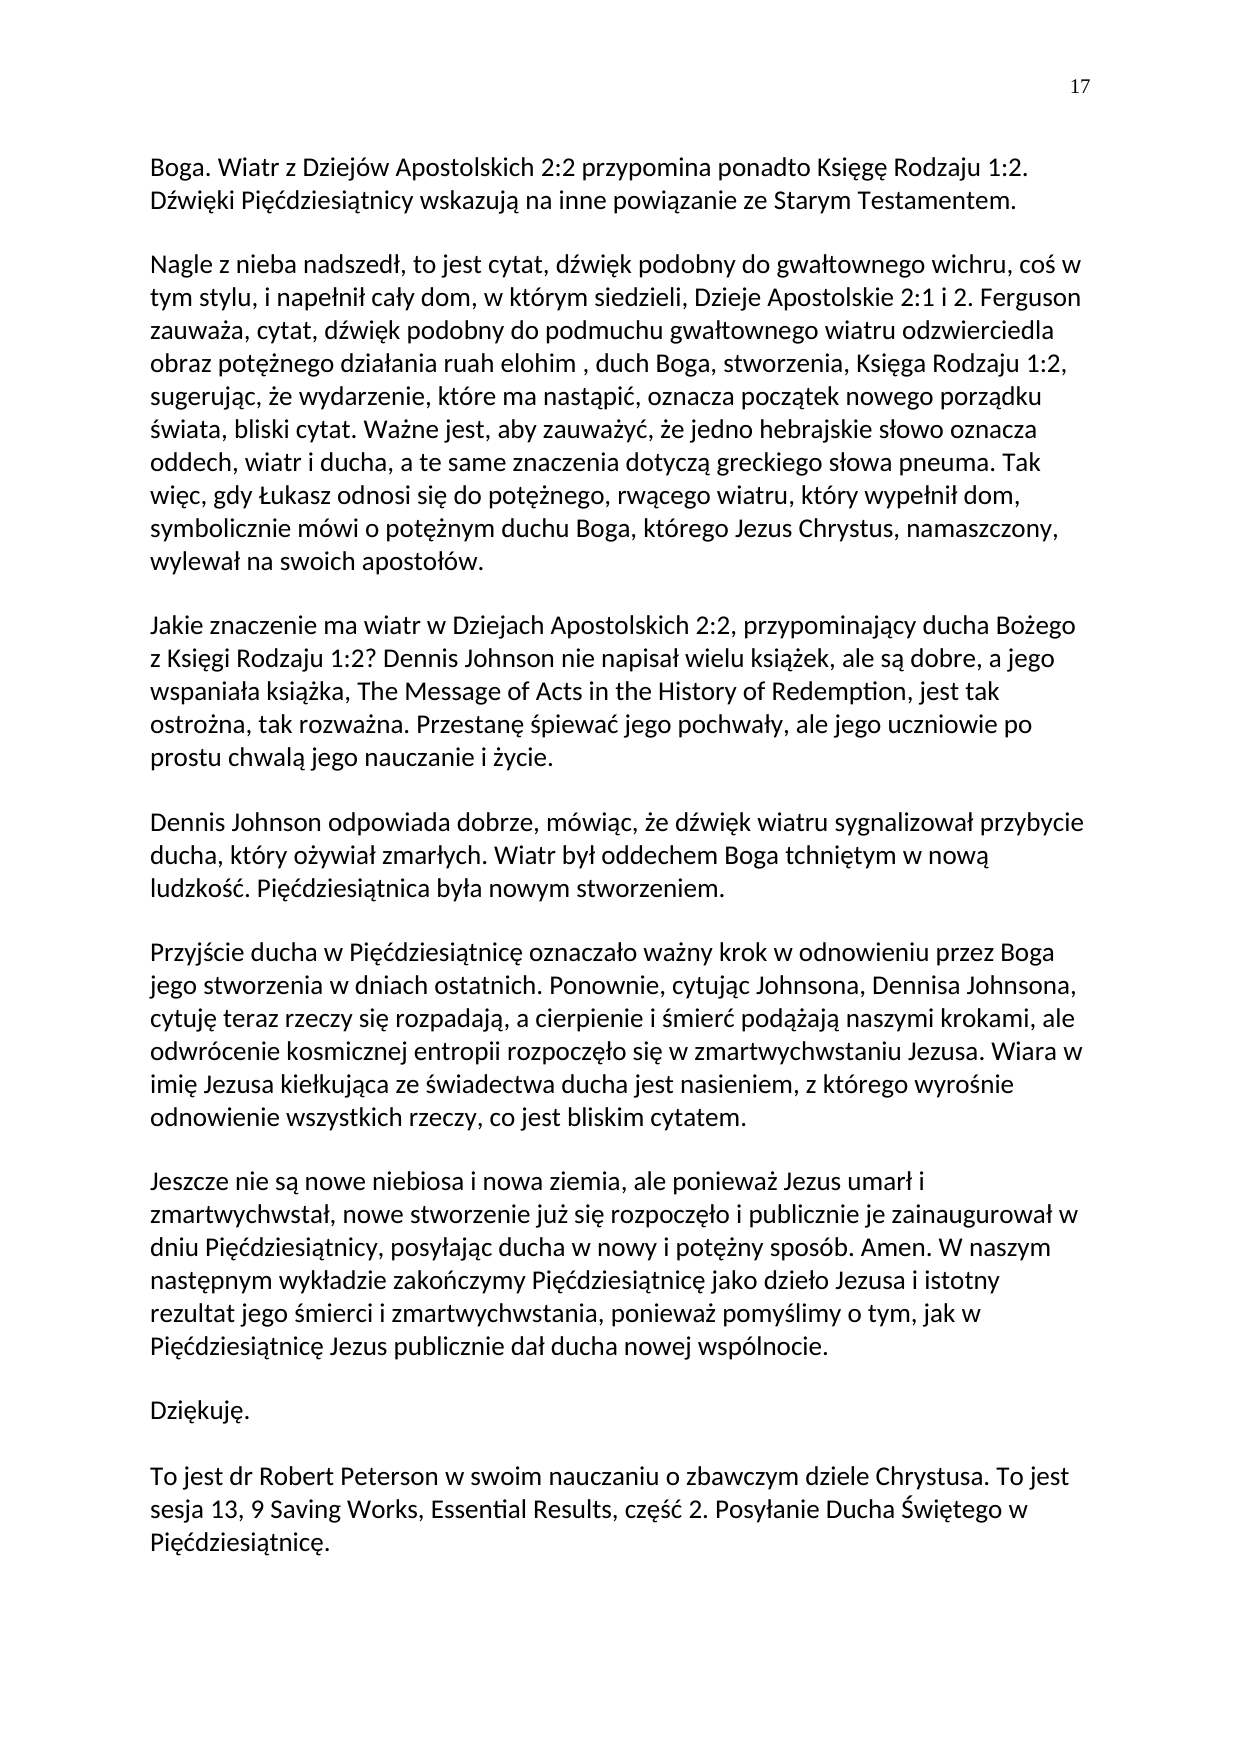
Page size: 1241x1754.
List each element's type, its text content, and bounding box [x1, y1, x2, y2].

text Jeszcze nie są nowe niebiosa i nowa ziemia, ale ponieważ Jezus umarł i zmartwychwstał, nowe stworzenie już się rozpoczęło i publicznie je zainaugurował w dniu Pięćdziesiątnicy, posyłając ducha w nowy i potężny sposób. Amen. W naszym następnym wykładzie zakończymy Pięćdziesiątnicę jako dzieło Jezusa i istotny rezultat jego śmierci i zmartwychwstania, ponieważ pomyślimy o tym, jak w Pięćdziesiątnicę Jezus publicznie dał ducha nowej wspólnocie. [150, 1164, 1090, 1362]
text Przyjście ducha w Pięćdziesiątnicę oznaczało ważny krok w odnowieniu przez Boga jego stworzenia w dniach ostatnich. Ponownie, cytując Johnsona, Dennisa Johnsona, cytuję teraz rzeczy się rozpadają, a cierpienie i śmierć podążają naszymi krokami, ale odwrócenie kosmicznej entropii rozpoczęło się w zmartwychwstaniu Jezusa. Wiara w imię Jezusa kiełkująca ze świadectwa ducha jest nasieniem, z którego wyrośnie odnowienie wszystkich rzeczy, co jest bliskim cytatem. [150, 935, 1090, 1133]
text Nagle z nieba nadszedł, to jest cytat, dźwięk podobny do gwałtownego wichru, coś w tym stylu, i napełnił cały dom, w którym siedzieli, Dzieje Apostolskie 2:1 i 2. Ferguson zauważa, cytat, dźwięk podobny do podmuchu gwałtownego wiatru odzwierciedla obraz potężnego działania ruah elohim , duch Boga, stworzenia, Księga Rodzaju 1:2, sugerując, że wydarzenie, które ma nastąpić, oznacza początek nowego porządku świata, bliski cytat. Ważne jest, aby zauważyć, że jedno hebrajskie słowo oznacza oddech, wiatr i ducha, a te same znaczenia dotyczą greckiego słowa pneuma. Tak więc, gdy Łukasz odnosi się do potężnego, rwącego wiatru, który wypełnił dom, symbolicznie mówi o potężnym duchu Boga, którego Jezus Chrystus, namaszczony, wylewał na swoich apostołów. [150, 247, 1090, 577]
text Dziękuję. To jest dr Robert Peterson w swoim nauczaniu o zbawczym dziele Chrystusa. To jest sesja 13, 9 Saving Works, Essential Results, część 2. Posyłanie Ducha Świętego w Pięćdziesiątnicę. [150, 1393, 1090, 1583]
text Dennis Johnson odpowiada dobrze, mówiąc, że dźwięk wiatru sygnalizował przybycie ducha, który ożywiał zmarłych. Wiatr był oddechem Boga tchniętym w nową ludzkość. Pięćdziesiątnica była nowym stworzeniem. [150, 805, 1090, 904]
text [150, 150, 1090, 216]
text Jakie znaczenie ma wiatr w Dziejach Apostolskich 2:2, przypominający ducha Bożego z Księgi Rodzaju 1:2? Dennis Johnson nie napisał wielu książek, ale są dobre, a jego wspaniała książka, The Message of Acts in the History of Redemption, jest tak ostrożna, tak rozważna. Przestanę śpiewać jego pochwały, ale jego uczniowie po prostu chwalą jego nauczanie i życie. [150, 608, 1090, 774]
